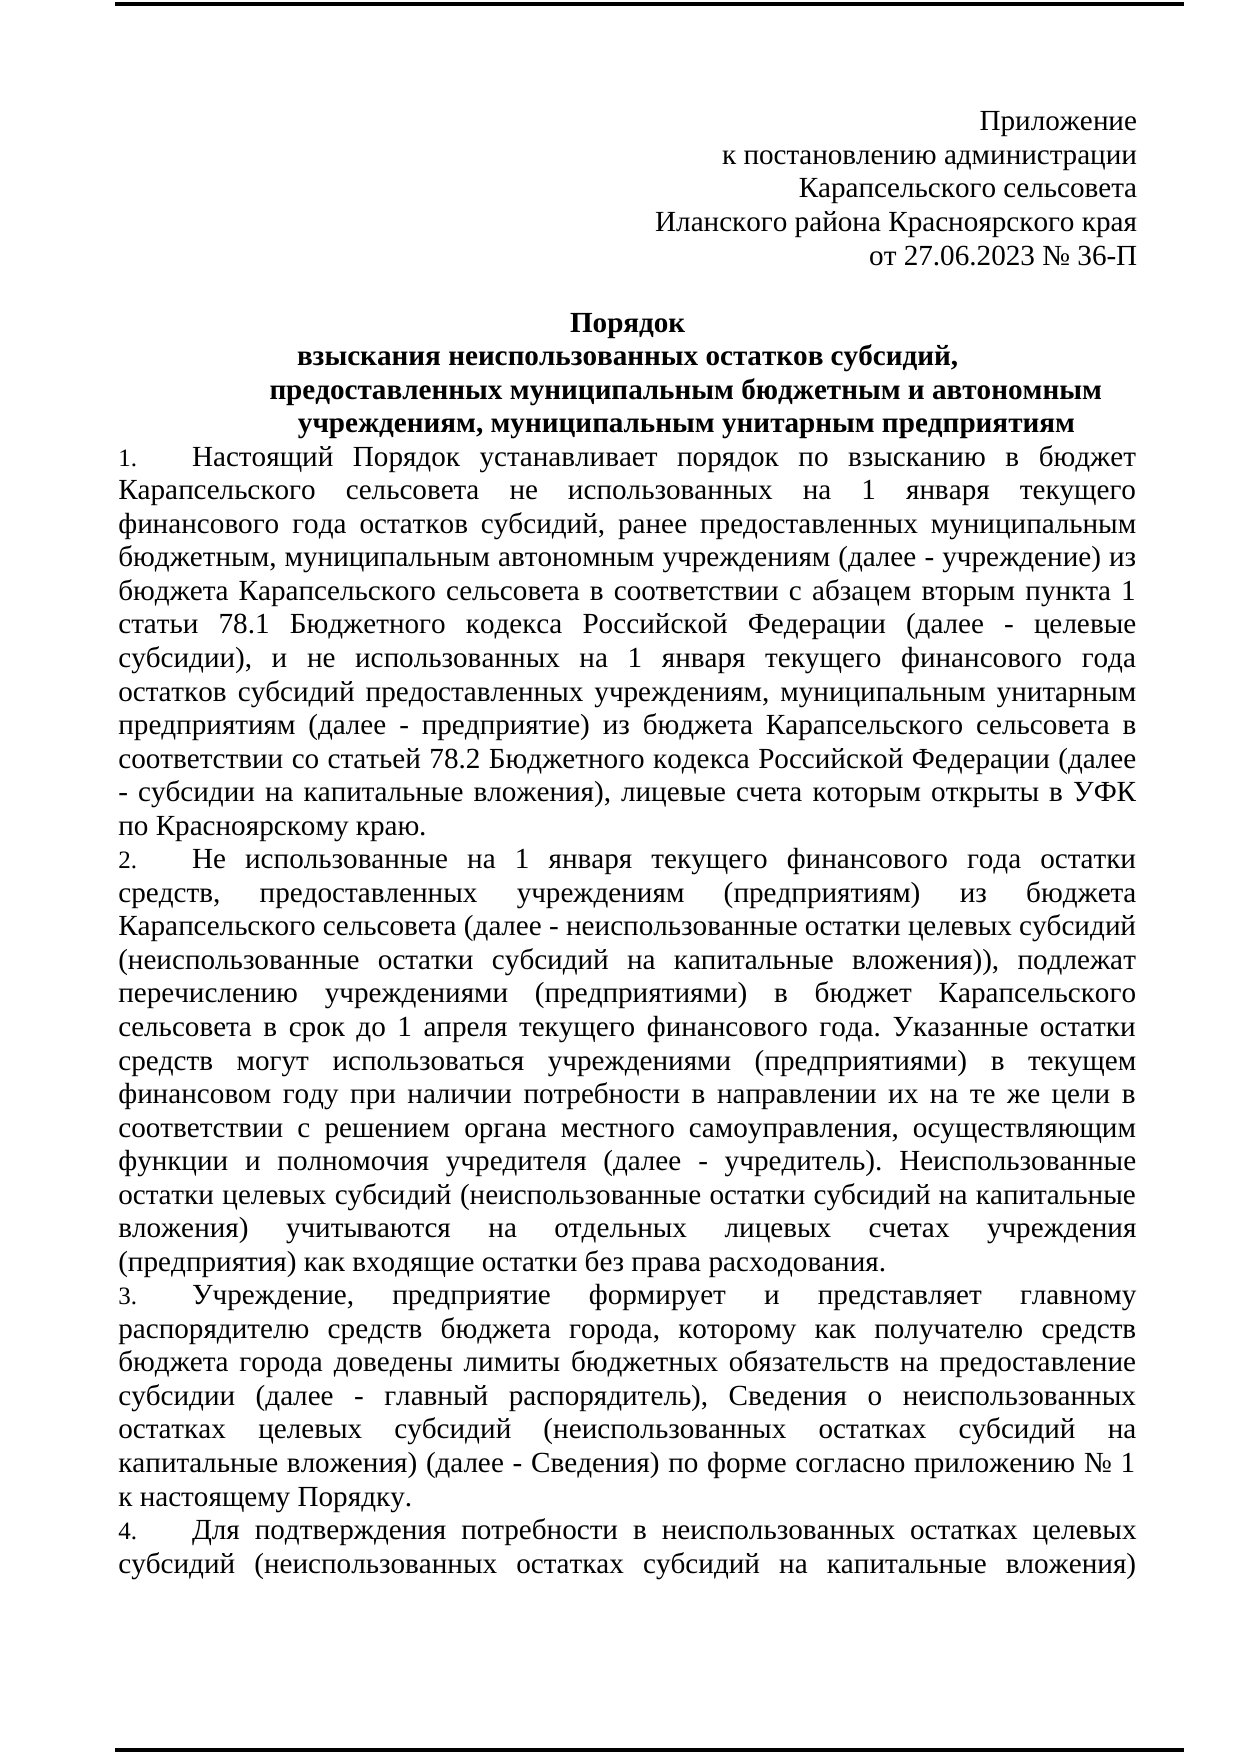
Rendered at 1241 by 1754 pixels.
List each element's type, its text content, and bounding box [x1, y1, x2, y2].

list Не использованные на 1 января текущего финансового года остатки средств, предоставленных учреждениям (предприятиям) из бюджета Карапсельского сельсовета (далее - неиспользованные остатки целевых субсидий (неиспользованные остатки субсидий на капитальные вложения)), подлежат перечислению учреждениями (предприятиями) в бюджет Карапсельского сельсовета в срок до 1 апреля текущего финансового года. Указанные остатки средств могут использоваться учреждениями (предприятиями) в текущем финансовом году при наличии потребности в направлении их на те же цели в соответствии с решением органа местного самоуправления, осуществляющим функции и полномочия учредителя (далее - учредитель). Неиспользованные остатки целевых субсидий (неиспользованные остатки субсидий на капитальные вложения) учитываются на отдельных лицевых счетах учреждения (предприятия) как входящие остатки без права расходования. [118, 841, 1137, 1277]
list Учреждение, предприятие формирует и представляет главному распорядителю средств бюджета города, которому как получателю средств бюджета города доведены лимиты бюджетных обязательств на предоставление субсидии (далее - главный распорядитель), Сведения о неиспользованных остатках целевых субсидий (неиспользованных остатках субсидий на капитальные вложения) (далее - Сведения) по форме согласно приложению № 1 к настоящему Порядку. [118, 1277, 1137, 1512]
text Иланского района Красноярского края [597, 204, 1137, 238]
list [118, 1512, 1137, 1579]
text предоставленных муниципальным бюджетным и автономным учреждениям, муниципальным унитарным предприятиям [235, 372, 1137, 439]
text от 27.06.2023 № 36-П [656, 238, 1137, 271]
text к постановлению администрации Карапсельского сельсовета [656, 137, 1137, 204]
text Приложение [782, 103, 1137, 137]
list Настоящий Порядок устанавливает порядок по взысканию в бюджет Карапсельского сельсовета не использованных на 1 января текущего финансового года остатков субсидий, ранее предоставленных муниципальным бюджетным, муниципальным автономным учреждениям (далее - учреждение) из бюджета Карапсельского сельсовета в соответствии с абзацем вторым пункта 1 статьи 78.1 Бюджетного кодекса Российской Федерации (далее - целевые субсидии), и не использованных на 1 января текущего финансового года остатков субсидий предоставленных учреждениям, муниципальным унитарным предприятиям (далее - предприятие) из бюджета Карапсельского сельсовета в соответствии со статьей 78.2 Бюджетного кодекса Российской Федерации (далее - субсидии на капитальные вложения), лицевые счета которым открыты в УФК по Красноярскому краю. [118, 439, 1137, 841]
text Порядок [235, 305, 1020, 338]
text взыскания неиспользованных остатков субсидий, [235, 338, 1020, 372]
